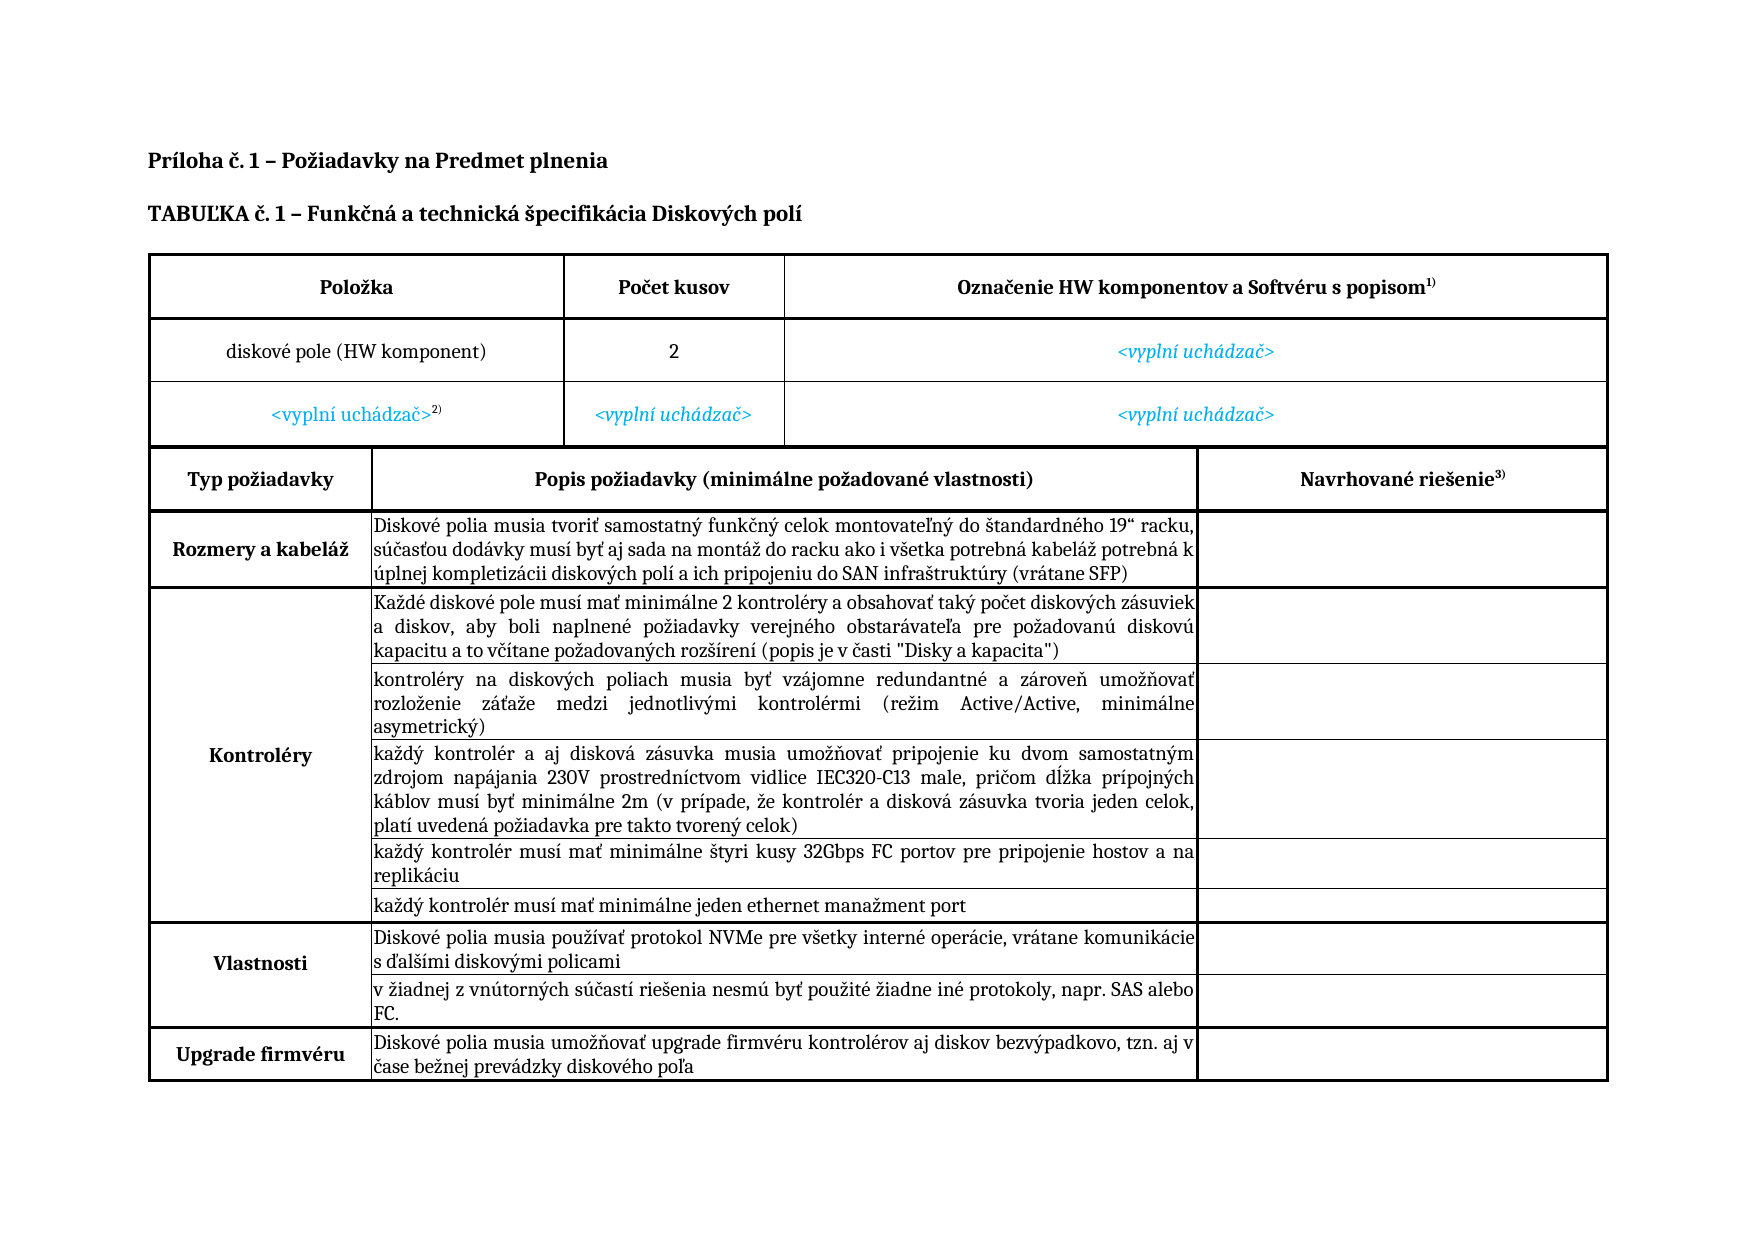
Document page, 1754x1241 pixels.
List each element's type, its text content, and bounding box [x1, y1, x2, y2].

text TABUĽKA č. 1 – Funkčná a technická špecifikácia Diskových polí [148, 200, 1606, 227]
table_cell [1199, 889, 1606, 921]
table_cell Diskové polia musia umožňovať upgrade firmvéru kontrolérov aj diskov bezvýpadkovo, tzn. aj v čase bežnej prevádzky diskového poľa [372, 1029, 1196, 1079]
text Príloha č. 1 – Požiadavky na Predmet plnenia [148, 148, 1606, 174]
table_cell [1199, 513, 1606, 586]
table_cell Diskové polia musia používať protokol NVMe pre všetky interné operácie, vrátane komunikácie s ďalšími diskovými policami [372, 924, 1196, 973]
table_cell kontroléry na diskových poliach musia byť vzájomne redundantné a zároveň umožňovať rozloženie záťaže medzi jednotlivými kontrolérmi (režim Active/Active, minimálne asymetrický) [372, 664, 1196, 739]
table_cell Navrhované riešenie3) [1199, 449, 1606, 509]
table_header Počet kusov [565, 256, 784, 317]
table_cell [1199, 975, 1606, 1026]
table_cell [1199, 664, 1606, 739]
table_cell Typ požiadavky [151, 449, 371, 509]
table_cell <vyplní uchádzač>2) [151, 382, 563, 445]
table_cell Popis požiadavky (minimálne požadované vlastnosti) [373, 449, 1196, 509]
table_cell [1199, 924, 1606, 973]
table_cell Vlastnosti [151, 924, 371, 1026]
table_cell <vyplní uchádzač> [565, 382, 784, 445]
table_cell každý kontrolér a aj disková zásuvka musia umožňovať pripojenie ku dvom samostatným zdrojom napájania 230V prostredníctvom vidlice IEC320-C13 male, pričom dĺžka prípojných káblov musí byť minimálne 2m (v prípade, že kontrolér a disková zásuvka tvoria jeden celok, platí uvedená požiadavka pre takto tvorený celok) [372, 740, 1196, 837]
table_cell Diskové polia musia tvoriť samostatný funkčný celok montovateľný do štandardného 19“ racku, súčasťou dodávky musí byť aj sada na montáž do racku ako i všetka potrebná kabeláž potrebná k úplnej kompletizácii diskových polí a ich pripojeniu do SAN infraštruktúry (vrátane SFP) [372, 513, 1196, 586]
table_cell [1199, 589, 1606, 662]
table_cell Kontroléry [151, 589, 371, 921]
table_cell v žiadnej z vnútorných súčastí riešenia nesmú byť použité žiadne iné protokoly, napr. SAS alebo FC. [372, 975, 1196, 1026]
table_header Označenie HW komponentov a Softvéru s popisom1) [785, 256, 1606, 317]
table_cell [1199, 740, 1606, 837]
table_cell každý kontrolér musí mať minimálne štyri kusy 32Gbps FC portov pre pripojenie hostov a na replikáciu [372, 839, 1196, 888]
table_cell <vyplní uchádzač> [785, 382, 1606, 445]
table_header Položka [151, 256, 563, 317]
table_cell každý kontrolér musí mať minimálne jeden ethernet manažment port [372, 889, 1196, 921]
table_cell Rozmery a kabeláž [151, 513, 371, 586]
table_cell diskové pole (HW komponent) [151, 320, 563, 381]
table_cell Každé diskové pole musí mať minimálne 2 kontroléry a obsahovať taký počet diskových zásuviek a diskov, aby boli naplnené požiadavky verejného obstarávateľa pre požadovanú diskovú kapacitu a to včítane požadovaných rozšírení (popis je v časti "Disky a kapacita") [372, 589, 1196, 662]
table_cell [1199, 839, 1606, 888]
table_cell <vyplní uchádzač> [785, 320, 1606, 381]
table_cell 2 [565, 320, 784, 381]
table_cell [1199, 1029, 1606, 1079]
table_cell Upgrade firmvéru [151, 1029, 371, 1079]
